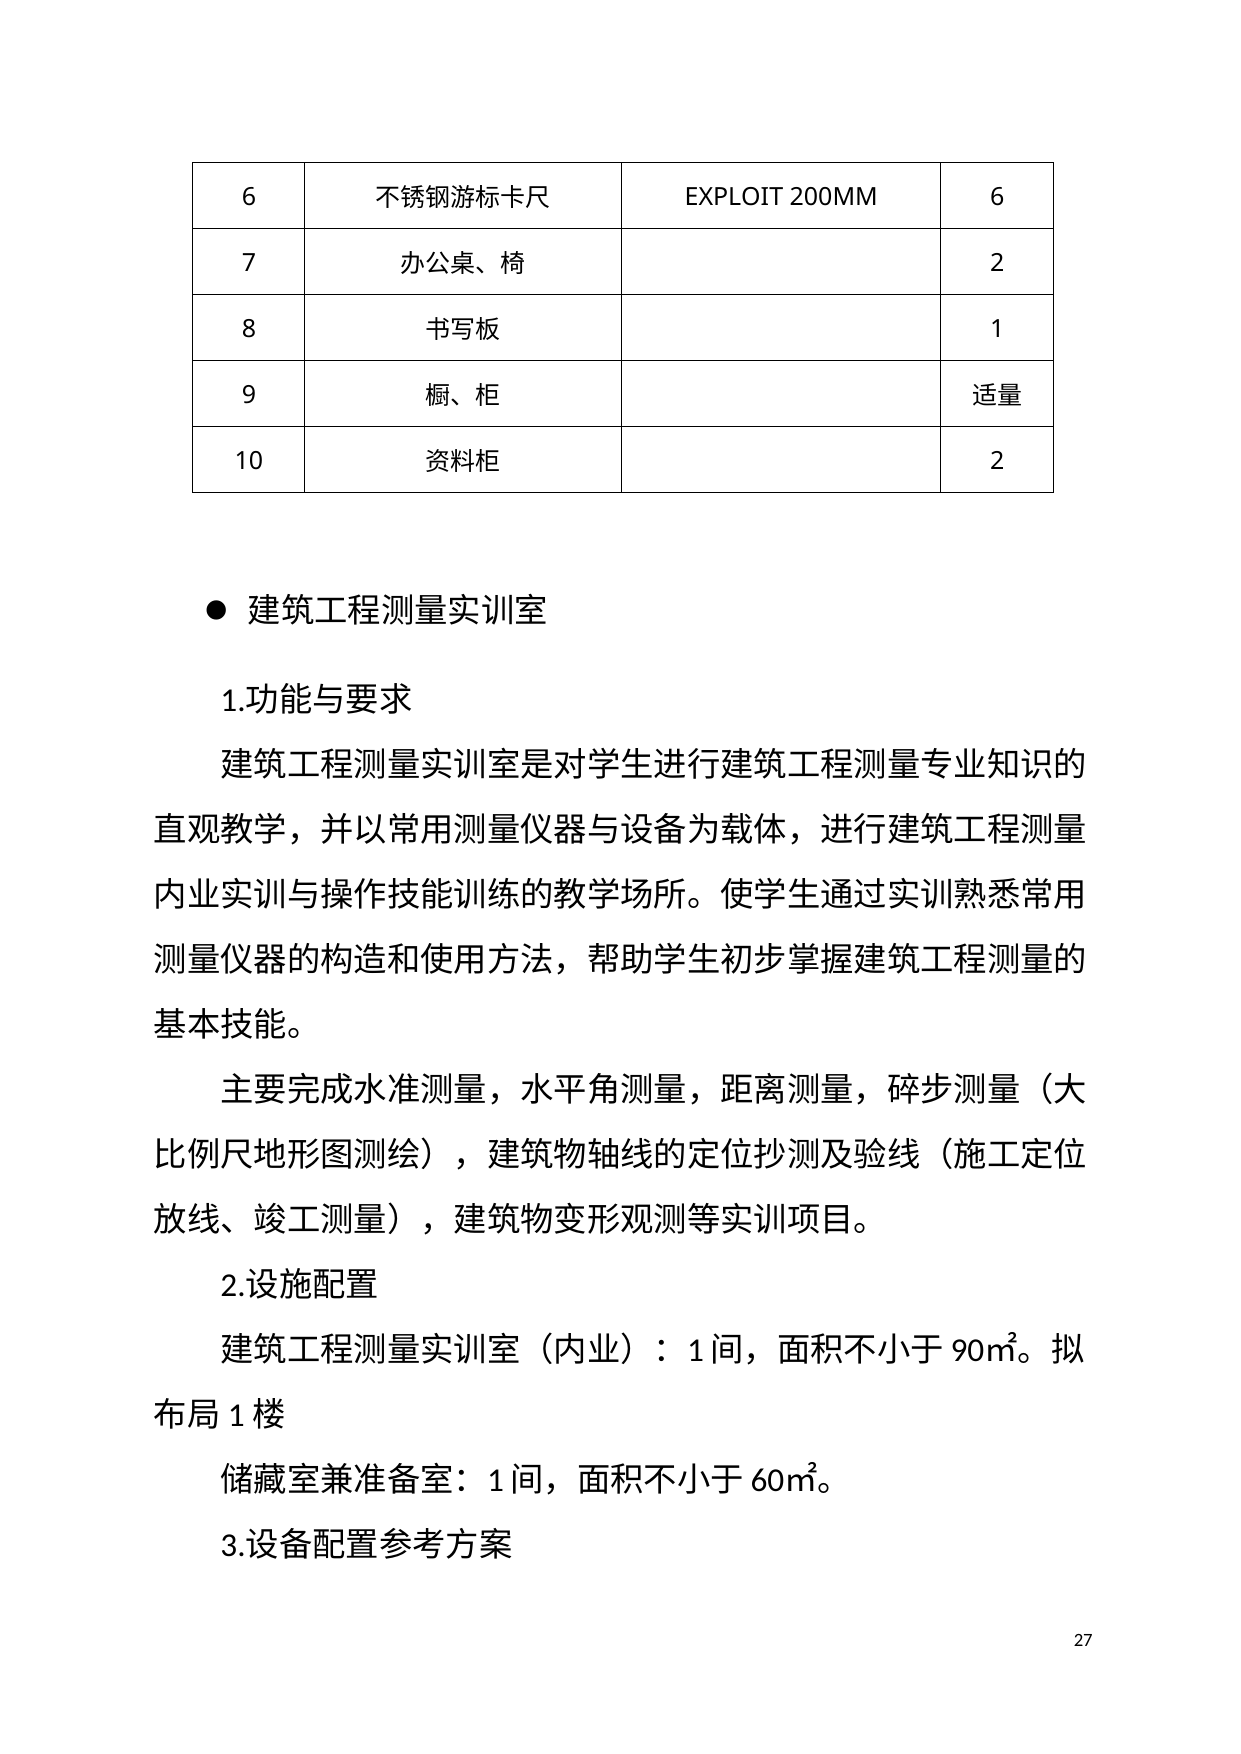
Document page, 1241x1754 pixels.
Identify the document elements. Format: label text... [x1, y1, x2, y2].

table_cell 9 [193, 361, 304, 426]
table_cell 书写板 [305, 295, 621, 360]
table_cell 1 [941, 295, 1053, 360]
text 3.设备配置参考方案 [153, 1509, 1092, 1574]
table_cell [622, 361, 940, 426]
table_cell EXPLOIT 200MM [622, 163, 940, 228]
text 1.功能与要求 [153, 664, 1092, 729]
table_cell 不锈钢游标卡尺 [305, 163, 621, 228]
text 储藏室兼准备室：1间，面积不小于60㎡。 [153, 1444, 1092, 1509]
table_cell 适量 [941, 361, 1053, 426]
table_cell 8 [193, 295, 304, 360]
text 主要完成水准测量，水平角测量，距离测量，碎步测量（大比例尺地形图测绘），建筑物轴线的定位抄测及验线（施工定位放线、竣工测量），建筑物变形观测等实训项目。 [153, 1054, 1092, 1249]
table_cell [622, 229, 940, 294]
table_cell [622, 427, 940, 492]
text 建筑工程测量实训室是对学生进行建筑工程测量专业知识的直观教学，并以常用测量仪器与设备为载体，进行建筑工程测量内业实训与操作技能训练的教学场所。使学生通过实训熟悉常用测量仪器的构造和使用方法，帮助学生初步掌握建筑工程测量的基本技能。 [153, 729, 1092, 1054]
table_cell 7 [193, 229, 304, 294]
table_cell 2 [941, 229, 1053, 294]
table_cell 资料柜 [305, 427, 621, 492]
text 2.设施配置 [153, 1249, 1092, 1314]
text 建筑工程测量实训室（内业）：1间，面积不小于90㎡。拟布局 1 楼 [153, 1314, 1092, 1444]
table_cell 6 [941, 163, 1053, 228]
table_cell 2 [941, 427, 1053, 492]
table_cell 10 [193, 427, 304, 492]
table_cell 橱、柜 [305, 361, 621, 426]
table_cell 6 [193, 163, 304, 228]
list 建筑工程测量实训室 [204, 575, 1092, 640]
table_cell 办公桌、椅 [305, 229, 621, 294]
table_cell [622, 295, 940, 360]
